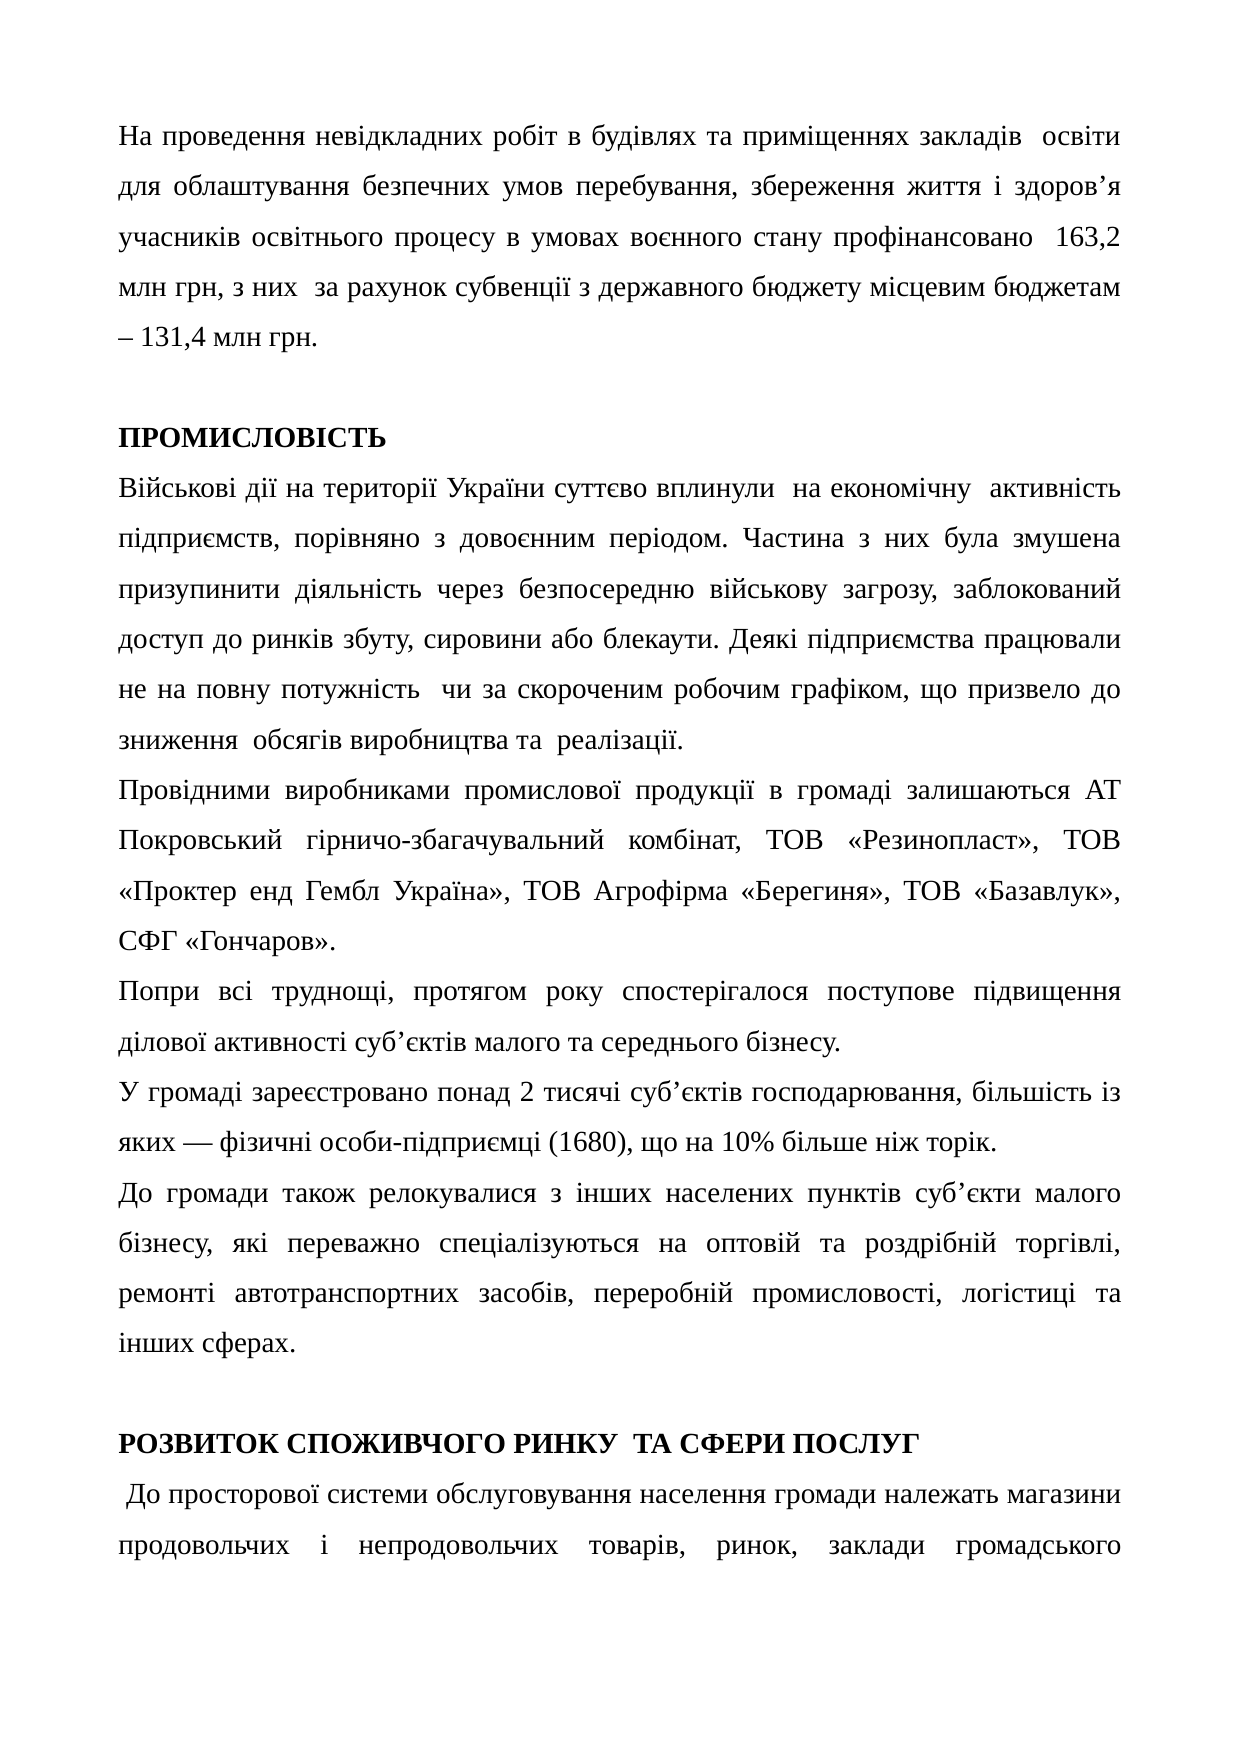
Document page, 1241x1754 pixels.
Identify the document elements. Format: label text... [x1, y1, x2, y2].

text РОЗВИТОК СПОЖИВЧОГО РИНКУ ТА СФЕРИ ПОСЛУГ [118, 1426, 1122, 1460]
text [118, 1477, 1122, 1560]
text У громаді зареєстровано понад 2 тисячі суб’єктів господарювання, більшість із яких — фізичні особи-підприємці (1680), що на 10% більше ніж торік. [118, 1074, 1122, 1158]
text ПРОМИСЛОВІСТЬ [118, 420, 1122, 453]
text Попри всі труднощі, протягом року спостерігалося поступове підвищення ділової активності суб’єктів малого та середнього бізнесу. [118, 973, 1122, 1057]
text Військові дії на території України суттєво вплинули на економічну активність підприємств, порівняно з довоєнним періодом. Частина з них була змушена призупинити діяльність через безпосередню військову загрозу, заблокований доступ до ринків збуту, сировини або блекаути. Деякі підприємства працювали не на повну потужність чи за скороченим робочим графіком, що призвело до зниження обсягів виробництва та реалізації. [118, 470, 1122, 755]
text Провідними виробниками промислової продукції в громаді залишаються АТ Покровський гірничо-збагачувальний комбінат, ТОВ «Резинопласт», ТОВ «Проктер енд Гембл Україна», ТОВ Агрофірма «Берегиня», ТОВ «Базавлук», СФГ «Гончаров». [118, 772, 1122, 957]
text На проведення невідкладних робіт в будівлях та приміщеннях закладів освіти для облаштування безпечних умов перебування, збереження життя і здоров’я учасників освітнього процесу в умовах воєнного стану профінансовано 163,2 млн грн, з них за рахунок субвенції з державного бюджету місцевим бюджетам – 131,4 млн грн. [118, 118, 1122, 353]
text До громади також релокувалися з інших населених пунктів суб’єкти малого бізнесу, які переважно спеціалізуються на оптовій та роздрібній торгівлі, ремонті автотранспортних засобів, переробній промисловості, логістиці та інших сферах. [118, 1175, 1122, 1359]
